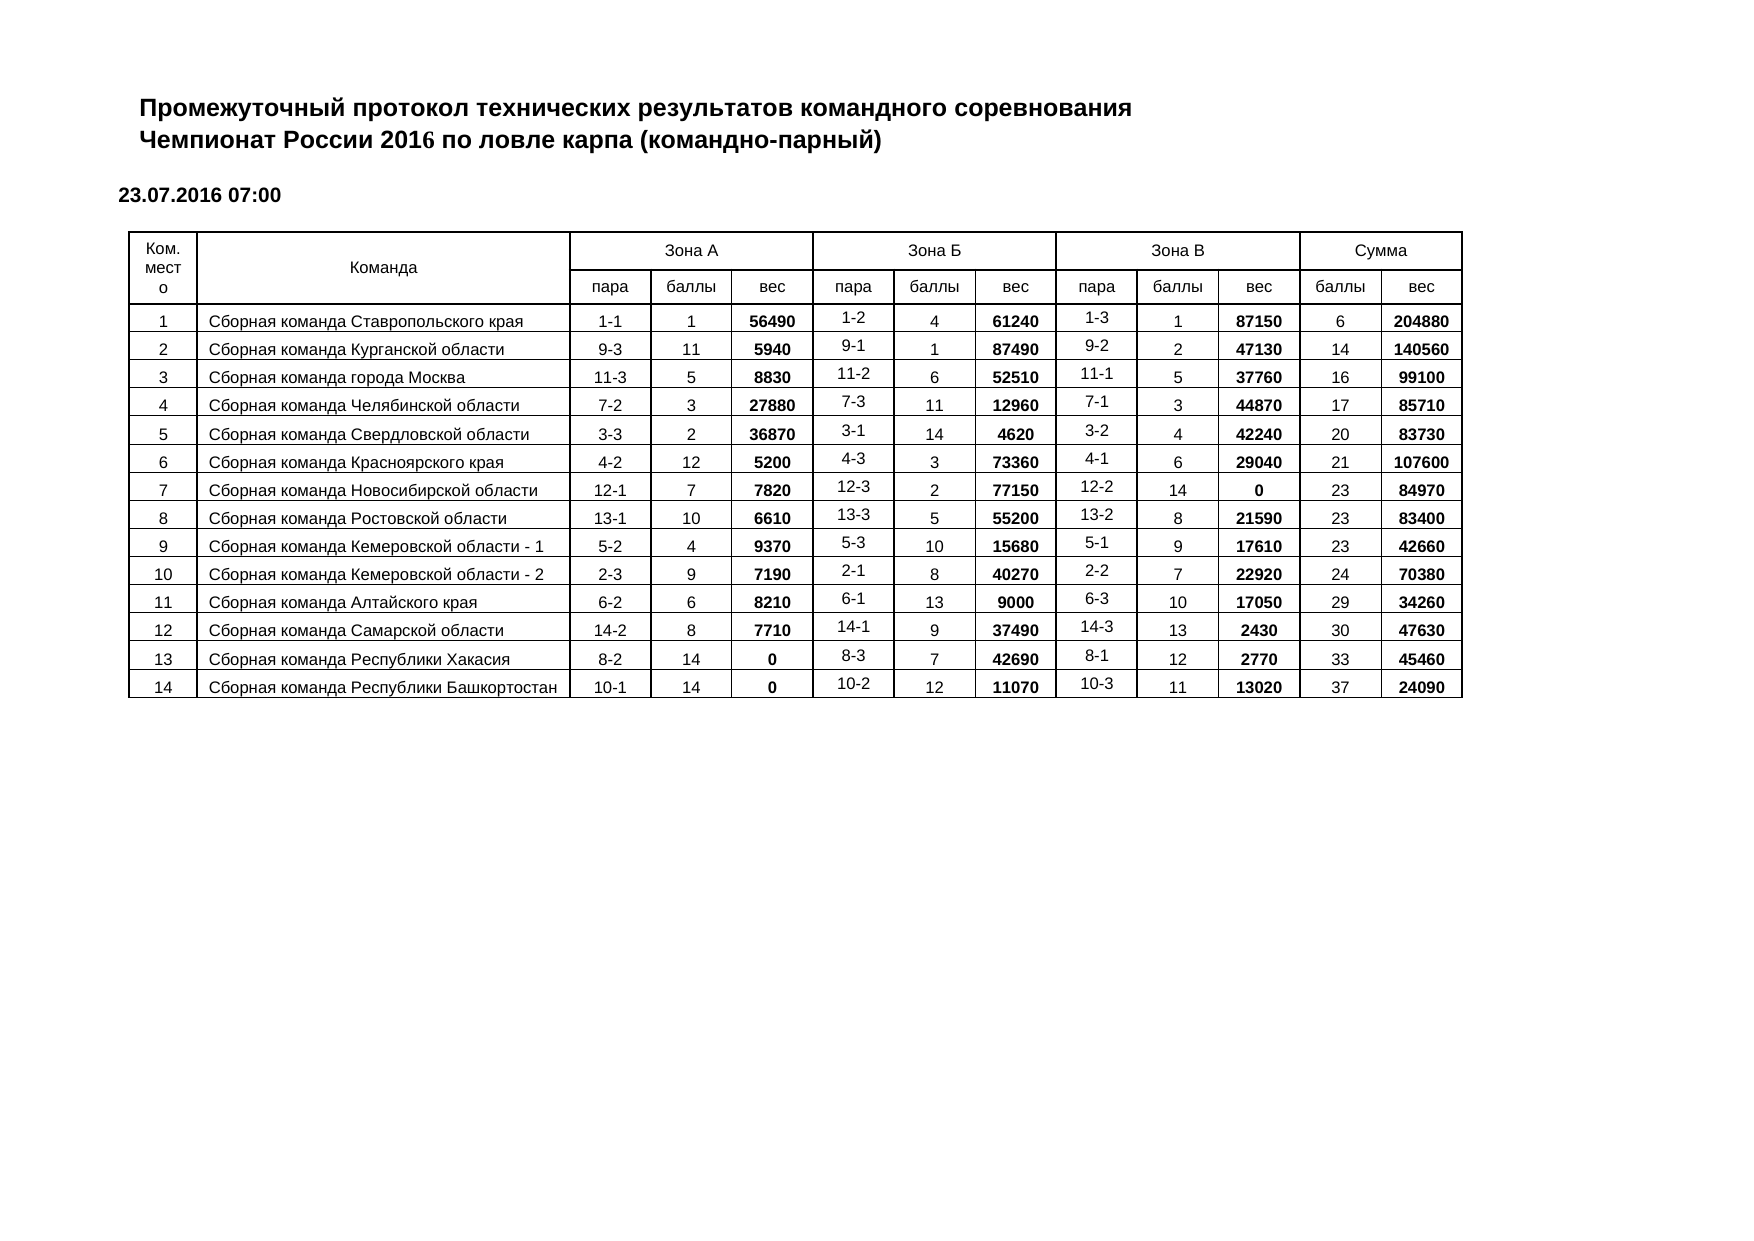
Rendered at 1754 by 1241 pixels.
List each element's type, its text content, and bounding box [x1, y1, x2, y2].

table_cell 9 [895, 613, 975, 640]
table_cell 6 [895, 360, 975, 387]
table_cell 9-3 [571, 332, 650, 359]
table_cell 17610 [1219, 529, 1299, 556]
table_cell 4 [130, 388, 196, 415]
table_cell 11-1 [1057, 360, 1136, 387]
table_cell Сборная команда Алтайского края [198, 585, 569, 612]
table_cell 2-3 [571, 557, 650, 584]
text 23.07.2016 07:00 [118, 183, 1636, 207]
table_cell 14 [1301, 332, 1381, 359]
table_cell 83400 [1382, 501, 1461, 528]
table_cell Сборная команда Республики Хакасия [198, 641, 569, 668]
table_cell 9 [1138, 529, 1218, 556]
table_cell 11-3 [571, 360, 650, 387]
table_header Зона Б [814, 233, 1055, 268]
table_cell Сборная команда Челябинской области [198, 388, 569, 415]
table_cell 7-3 [814, 388, 893, 415]
table_cell 2 [130, 332, 196, 359]
table_cell 6 [1138, 445, 1218, 472]
table_cell 45460 [1382, 641, 1461, 668]
table_cell 52510 [976, 360, 1055, 387]
table_cell 204880 [1382, 305, 1461, 331]
table_cell Сборная команда Красноярского края [198, 445, 569, 472]
table_header Сумма [1301, 233, 1461, 268]
table_cell 7820 [732, 473, 812, 500]
table_cell 7 [652, 473, 731, 500]
table_cell 30 [1301, 613, 1381, 640]
table_cell 8830 [732, 360, 812, 387]
table_cell 37 [1301, 670, 1381, 697]
table_cell 15680 [976, 529, 1055, 556]
table_cell 3-2 [1057, 416, 1136, 443]
table_cell 7 [1138, 557, 1218, 584]
table_cell Сборная команда города Москва [198, 360, 569, 387]
table_cell 1 [652, 305, 731, 331]
table_cell Сборная команда Ставропольского края [198, 305, 569, 331]
table_cell вес [976, 271, 1055, 303]
table_cell 9-2 [1057, 332, 1136, 359]
table_cell 16 [1301, 360, 1381, 387]
table_cell 5-3 [814, 529, 893, 556]
table_cell 14-2 [571, 613, 650, 640]
table_cell 10-3 [1057, 670, 1136, 697]
table_cell 140560 [1382, 332, 1461, 359]
table_cell 4620 [976, 416, 1055, 443]
table_cell 77150 [976, 473, 1055, 500]
table_cell Сборная команда Курганской области [198, 332, 569, 359]
table_cell 37490 [976, 613, 1055, 640]
table_cell 13 [130, 641, 196, 668]
table_cell 107600 [1382, 445, 1461, 472]
table_cell 17050 [1219, 585, 1299, 612]
table_cell 8 [1138, 501, 1218, 528]
table_cell 7190 [732, 557, 812, 584]
table_cell 0 [732, 670, 812, 697]
table_cell Чемпионат России 2016 по ловле карпа (командно-парный) [128, 121, 1254, 154]
table_cell Сборная команда Кемеровской области - 2 [198, 557, 569, 584]
table_cell 2430 [1219, 613, 1299, 640]
table_cell 12 [895, 670, 975, 697]
table_cell 21590 [1219, 501, 1299, 528]
table_cell 3-3 [571, 416, 650, 443]
table_cell баллы [1301, 271, 1381, 303]
table_cell 23 [1301, 473, 1381, 500]
table_cell 14 [895, 416, 975, 443]
table_cell пара [814, 271, 893, 303]
table_cell 9-1 [814, 332, 893, 359]
table_cell 34260 [1382, 585, 1461, 612]
table_cell 47630 [1382, 613, 1461, 640]
table_cell 12 [130, 613, 196, 640]
table_cell 73360 [976, 445, 1055, 472]
table_cell 9000 [976, 585, 1055, 612]
table_cell 6 [130, 445, 196, 472]
table_cell Сборная команда Самарской области [198, 613, 569, 640]
table_cell 14 [1138, 473, 1218, 500]
table_cell 6-2 [571, 585, 650, 612]
table_cell 13020 [1219, 670, 1299, 697]
table_cell 14 [652, 670, 731, 697]
table_cell 3 [1138, 388, 1218, 415]
table_cell 14 [652, 641, 731, 668]
table_cell 13 [895, 585, 975, 612]
table_cell 10-2 [814, 670, 893, 697]
table_cell 0 [732, 641, 812, 668]
table_cell 2-2 [1057, 557, 1136, 584]
table_cell Сборная команда Новосибирской области [198, 473, 569, 500]
table_cell 85710 [1382, 388, 1461, 415]
table_cell 14 [130, 670, 196, 697]
table_cell вес [1219, 271, 1299, 303]
table_cell баллы [895, 271, 975, 303]
table_cell баллы [1138, 271, 1218, 303]
table_cell 42660 [1382, 529, 1461, 556]
table_cell 5200 [732, 445, 812, 472]
table_cell 9370 [732, 529, 812, 556]
table_cell 8 [652, 613, 731, 640]
table_cell 4 [652, 529, 731, 556]
table_cell 13 [1138, 613, 1218, 640]
table_header Зона В [1057, 233, 1299, 268]
table_cell 9 [652, 557, 731, 584]
table_cell 10 [652, 501, 731, 528]
table_cell Сборная команда Кемеровской области - 1 [198, 529, 569, 556]
table_cell 7-1 [1057, 388, 1136, 415]
table_cell 1 [1138, 305, 1218, 331]
table_cell 4 [1138, 416, 1218, 443]
table_cell 37760 [1219, 360, 1299, 387]
table_cell 8 [130, 501, 196, 528]
table_cell пара [571, 271, 650, 303]
table_cell 13-1 [571, 501, 650, 528]
table_cell 9 [130, 529, 196, 556]
table_cell 6-1 [814, 585, 893, 612]
table_cell 20 [1301, 416, 1381, 443]
table_cell 3-1 [814, 416, 893, 443]
table_cell 36870 [732, 416, 812, 443]
table_cell 29040 [1219, 445, 1299, 472]
table_cell баллы [652, 271, 731, 303]
table_cell 6610 [732, 501, 812, 528]
table_cell 5 [130, 416, 196, 443]
table_cell 7710 [732, 613, 812, 640]
table_cell 12-2 [1057, 473, 1136, 500]
table_cell 12-1 [571, 473, 650, 500]
table_cell 8 [895, 557, 975, 584]
table_cell 11 [1138, 670, 1218, 697]
table_cell 12-3 [814, 473, 893, 500]
table_cell 2770 [1219, 641, 1299, 668]
table_cell 14-1 [814, 613, 893, 640]
table_cell 5 [652, 360, 731, 387]
table_cell 83730 [1382, 416, 1461, 443]
table_cell 4-3 [814, 445, 893, 472]
table_cell 2 [1138, 332, 1218, 359]
table_cell Сборная команда Ростовской области [198, 501, 569, 528]
table_cell 5 [895, 501, 975, 528]
table_cell 29 [1301, 585, 1381, 612]
table_cell 13-2 [1057, 501, 1136, 528]
table_header Команда [198, 233, 569, 303]
table_cell 12 [652, 445, 731, 472]
table_cell 2 [652, 416, 731, 443]
table_cell 10 [895, 529, 975, 556]
table_cell 87490 [976, 332, 1055, 359]
table_cell 11-2 [814, 360, 893, 387]
table_cell 6 [1301, 305, 1381, 331]
table_cell 7 [895, 641, 975, 668]
table_cell 0 [1219, 473, 1299, 500]
table_cell 14-3 [1057, 613, 1136, 640]
table_cell 10 [130, 557, 196, 584]
table_cell 70380 [1382, 557, 1461, 584]
table_cell 6 [652, 585, 731, 612]
table_cell 1 [130, 305, 196, 331]
table_cell 11 [895, 388, 975, 415]
table_cell 47130 [1219, 332, 1299, 359]
table_cell 11 [130, 585, 196, 612]
table_cell 24 [1301, 557, 1381, 584]
table_cell 4-2 [571, 445, 650, 472]
table_cell 3 [895, 445, 975, 472]
table_cell 5-1 [1057, 529, 1136, 556]
table_cell 2 [895, 473, 975, 500]
table_cell 87150 [1219, 305, 1299, 331]
table_cell 22920 [1219, 557, 1299, 584]
table_cell 33 [1301, 641, 1381, 668]
table_cell 5-2 [571, 529, 650, 556]
table_cell 3 [652, 388, 731, 415]
table_cell 4 [895, 305, 975, 331]
table_cell 23 [1301, 529, 1381, 556]
table_cell 84970 [1382, 473, 1461, 500]
table_cell 40270 [976, 557, 1055, 584]
table_cell 7-2 [571, 388, 650, 415]
table_cell 21 [1301, 445, 1381, 472]
table_cell вес [732, 271, 812, 303]
table_cell 24090 [1382, 670, 1461, 697]
table_cell 12960 [976, 388, 1055, 415]
table_cell 44870 [1219, 388, 1299, 415]
table_cell 55200 [976, 501, 1055, 528]
table_cell 5 [1138, 360, 1218, 387]
table_cell 11070 [976, 670, 1055, 697]
table_cell вес [1382, 271, 1461, 303]
table_cell 42690 [976, 641, 1055, 668]
table_cell 99100 [1382, 360, 1461, 387]
table_cell 7 [130, 473, 196, 500]
table_cell 42240 [1219, 416, 1299, 443]
table_cell 6-3 [1057, 585, 1136, 612]
table_header Промежуточный протокол технических результатов командного соревнования [128, 89, 1254, 121]
table_cell 56490 [732, 305, 812, 331]
table_cell 23 [1301, 501, 1381, 528]
table_cell 5940 [732, 332, 812, 359]
table_cell 8-2 [571, 641, 650, 668]
table_cell 1-1 [571, 305, 650, 331]
table_header Зона А [571, 233, 812, 268]
table_cell пара [1057, 271, 1136, 303]
table_cell 2-1 [814, 557, 893, 584]
table_cell 12 [1138, 641, 1218, 668]
table_cell 10-1 [571, 670, 650, 697]
table_header Ком. место [130, 233, 196, 303]
table_cell 1 [895, 332, 975, 359]
table_cell 8-3 [814, 641, 893, 668]
table_cell 8-1 [1057, 641, 1136, 668]
table_cell 11 [652, 332, 731, 359]
table_cell 17 [1301, 388, 1381, 415]
table_cell 3 [130, 360, 196, 387]
table_cell 8210 [732, 585, 812, 612]
table_cell 61240 [976, 305, 1055, 331]
table_cell 27880 [732, 388, 812, 415]
table_cell Сборная команда Республики Башкортостан [198, 670, 569, 697]
table_cell 10 [1138, 585, 1218, 612]
table_cell 4-1 [1057, 445, 1136, 472]
table_cell 1-2 [814, 305, 893, 331]
table_cell 1-3 [1057, 305, 1136, 331]
table_cell 13-3 [814, 501, 893, 528]
table_cell Сборная команда Свердловской области [198, 416, 569, 443]
